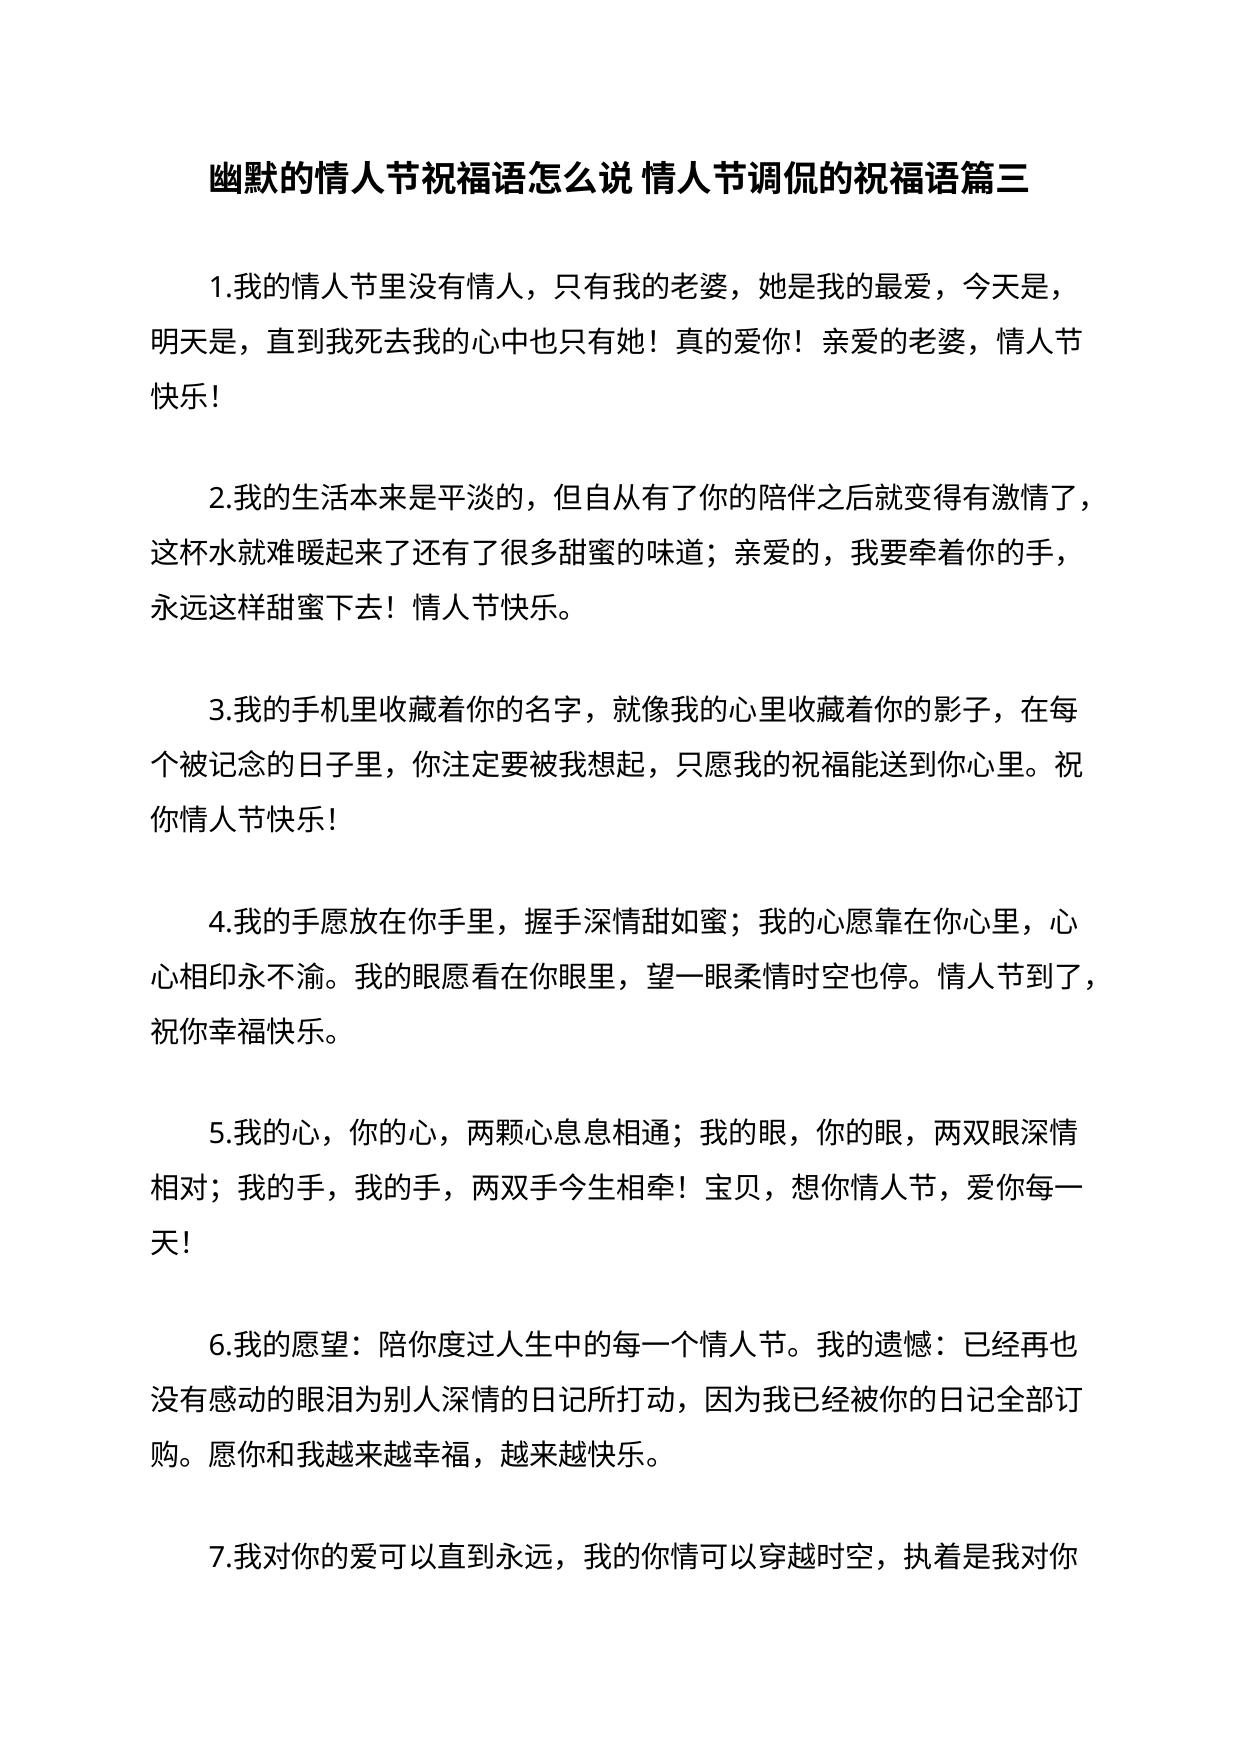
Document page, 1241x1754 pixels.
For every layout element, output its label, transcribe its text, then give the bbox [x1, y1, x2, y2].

text 幽默的情人节祝福语怎么说 情人节调侃的祝福语篇三 [150, 150, 1090, 201]
text 4.我的手愿放在你手里，握手深情甜如蜜；我的心愿靠在你心里，心心相印永不渝。我的眼愿看在你眼里，望一眼柔情时空也停。情人节到了，祝你幸福快乐。 [150, 898, 1090, 1051]
text 5.我的心，你的心，两颗心息息相通；我的眼，你的眼，两双眼深情相对；我的手，我的手，两双手今生相牵！宝贝，想你情人节，爱你每一天！ [150, 1110, 1090, 1262]
text 2.我的生活本来是平淡的，但自从有了你的陪伴之后就变得有激情了，这杯水就难暖起来了还有了很多甜蜜的味道；亲爱的，我要牵着你的手，永远这样甜蜜下去！情人节快乐。 [150, 475, 1090, 627]
text 6.我的愿望：陪你度过人生中的每一个情人节。我的遗憾：已经再也没有感动的眼泪为别人深情的日记所打动，因为我已经被你的日记全部订购。愿你和我越来越幸福，越来越快乐。 [150, 1322, 1090, 1474]
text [150, 1533, 1090, 1576]
text 3.我的手机里收藏着你的名字，就像我的心里收藏着你的影子，在每个被记念的日子里，你注定要被我想起，只愿我的祝福能送到你心里。祝你情人节快乐！ [150, 687, 1090, 839]
text 1.我的情人节里没有情人，只有我的老婆，她是我的最爱，今天是，明天是，直到我死去我的心中也只有她！真的爱你！亲爱的老婆，情人节快乐！ [150, 263, 1090, 416]
